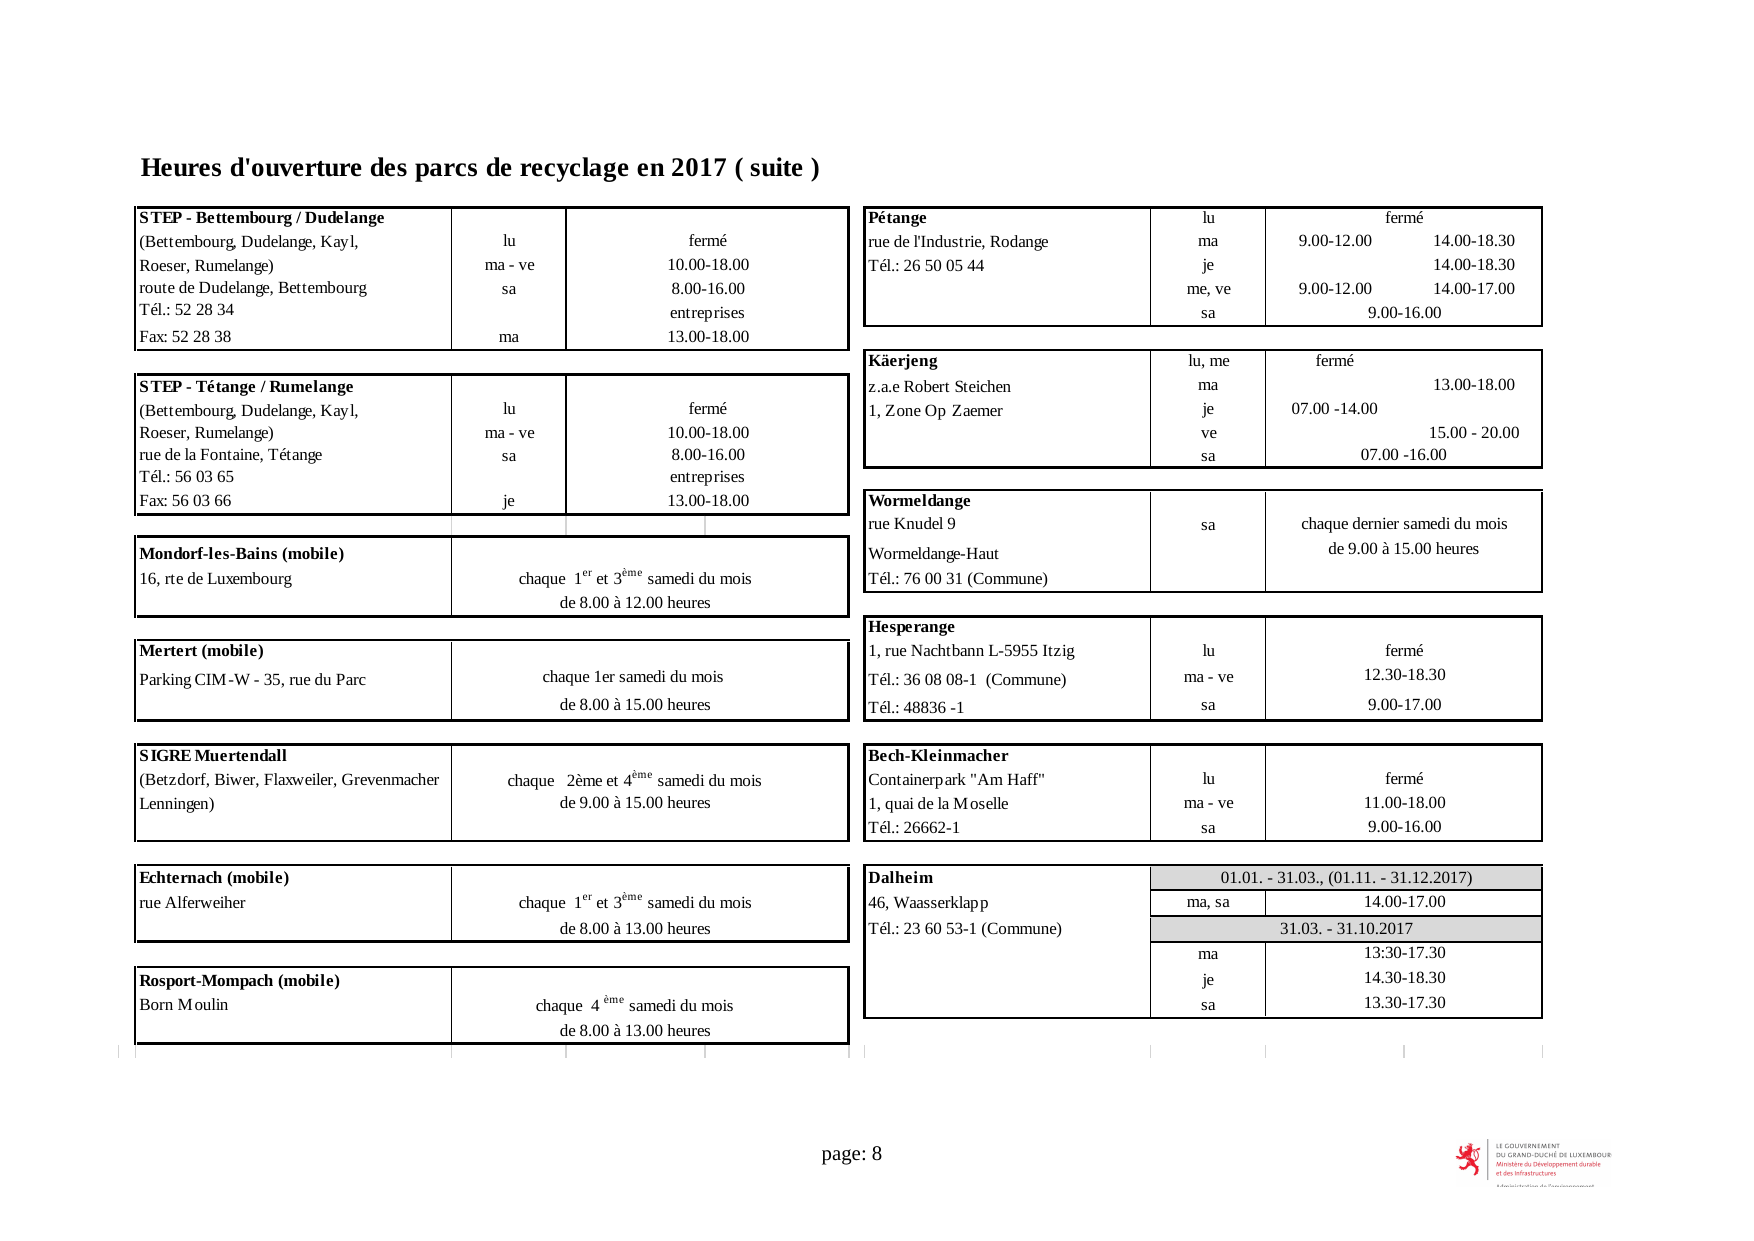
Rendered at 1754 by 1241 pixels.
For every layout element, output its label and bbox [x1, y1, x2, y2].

picture [1455, 1139, 1612, 1187]
